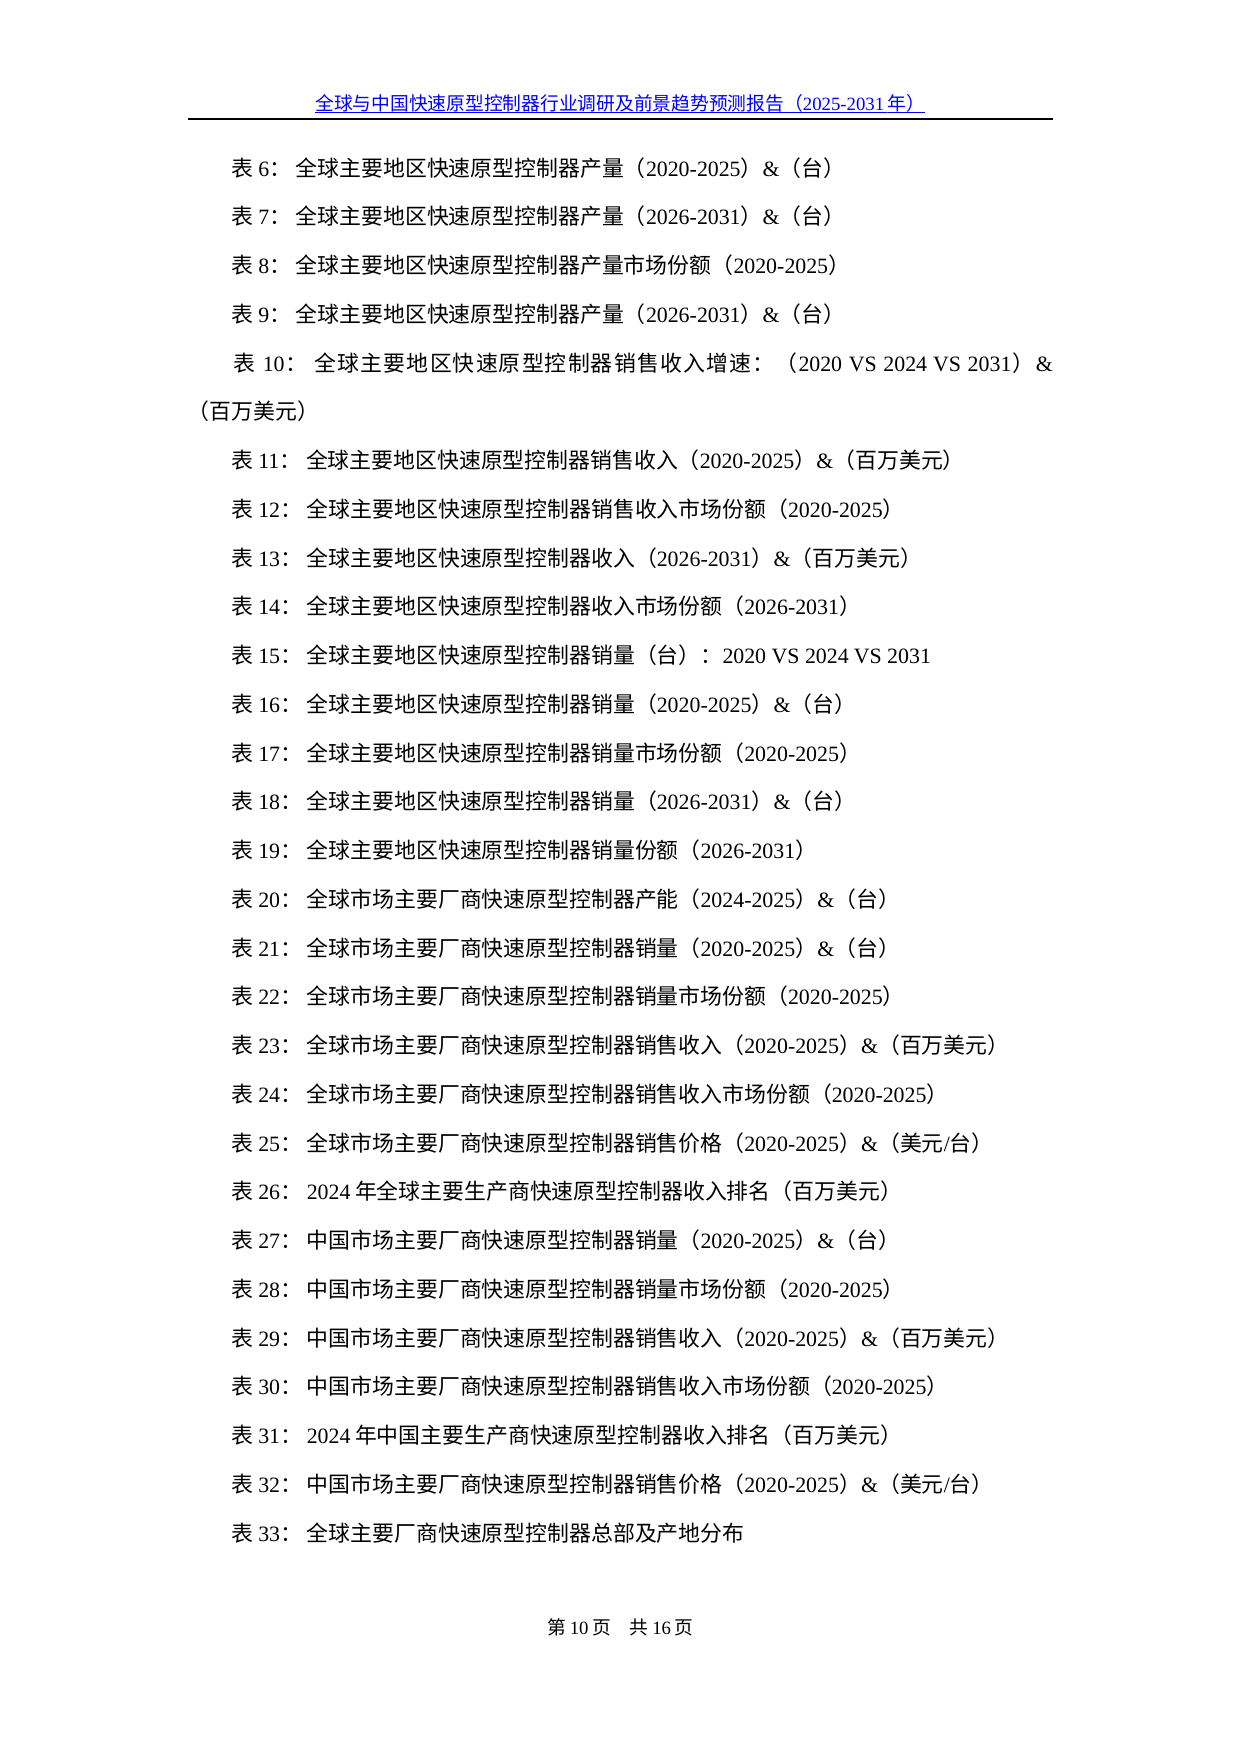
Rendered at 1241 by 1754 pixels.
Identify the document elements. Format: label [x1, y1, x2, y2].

text [187, 150, 1053, 1548]
